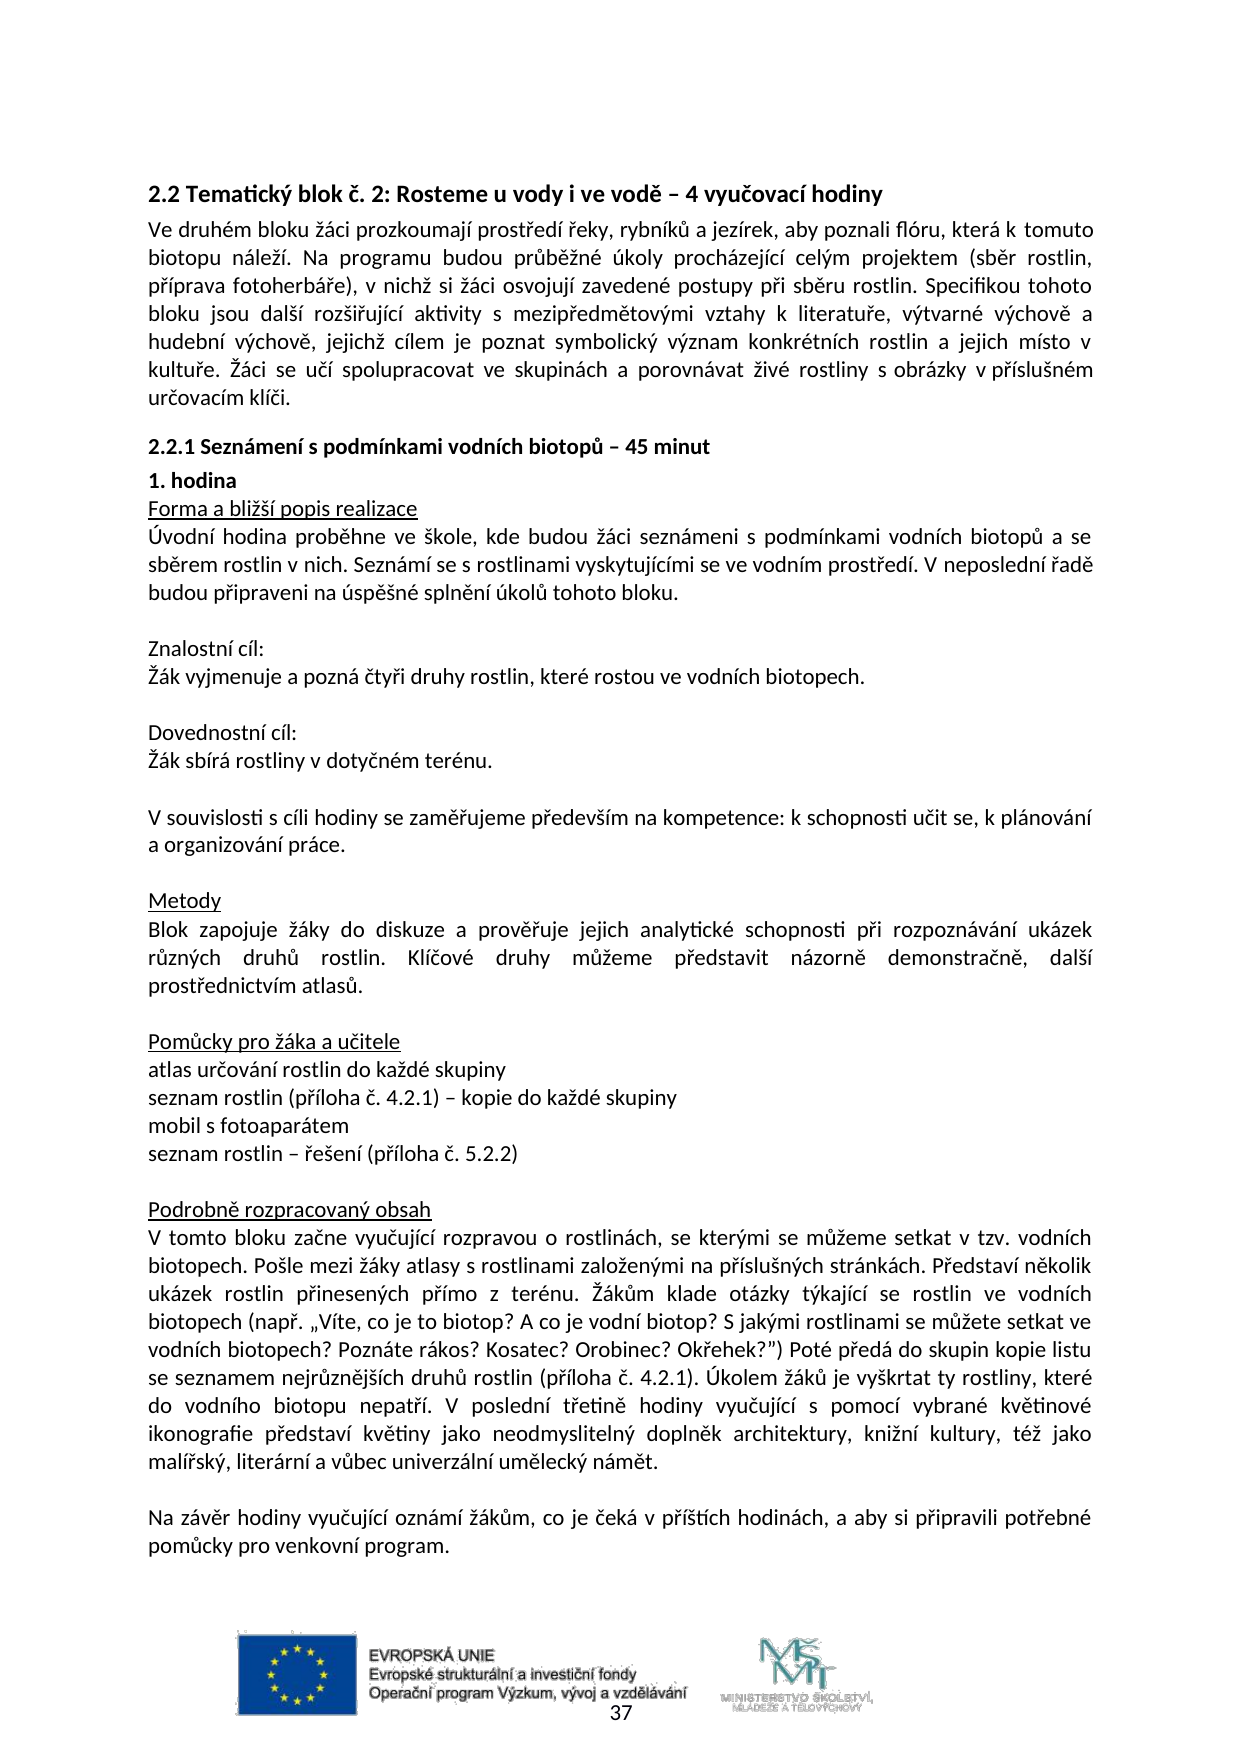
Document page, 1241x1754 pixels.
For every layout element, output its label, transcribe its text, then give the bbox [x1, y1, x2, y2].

text Pomůcky pro žáka a učitele [148, 1027, 1094, 1055]
text V tomto bloku začne vyučující rozpravou o rostlinách, se kterými se můžeme setkat v tzv. vodních biotopech. Pošle mezi žáky atlasy s rostlinami založenými na příslušných stránkách. Představí několik ukázek rostlin přinesených přímo z terénu. Žákům klade otázky týkající se rostlin ve vodních biotopech (např. „Víte, co je to biotop? A co je vodní biotop? S jakými rostlinami se můžete setkat ve vodních biotopech? Poznáte rákos? Kosatec? Orobinec? Okřehek?”) Poté předá do skupin kopie listu se seznamem nejrůznějších druhů rostlin (příloha č. 4.2.1). Úkolem žáků je vyškrtat ty rostliny, které do vodního biotopu nepatří. V poslední třetině hodiny vyučující s pomocí vybrané květinové ikonografie představí květiny jako neodmyslitelný doplněk architektury, knižní kultury, též jako malířský, literární a vůbec univerzální umělecký námět. [148, 1223, 1094, 1475]
text Blok zapojuje žáky do diskuze a prověřuje jejich analytické schopnosti při rozpoznávání ukázek různých druhů rostlin. Klíčové druhy můžeme představit názorně demonstračně, další prostřednictvím atlasů. [148, 915, 1094, 999]
text seznam rostlin – řešení (příloha č. 5.2.2) [148, 1139, 1094, 1167]
text Ve druhém bloku žáci prozkoumají prostředí řeky, rybníků a jezírek, aby poznali flóru, která k tomuto biotopu náleží. Na programu budou průběžné úkoly procházející celým projektem (sběr rostlin, příprava fotoherbáře), v nichž si žáci osvojují zavedené postupy při sběru rostlin. Specifikou tohoto bloku jsou další rozšiřující aktivity s mezipředmětovými vztahy k literatuře, výtvarné výchově a hudební výchově, jejichž cílem je poznat symbolický význam konkrétních rostlin a jejich místo v kultuře. Žáci se učí spolupracovat ve skupinách a porovnávat živé rostliny s obrázky v příslušném určovacím klíči. [148, 215, 1094, 411]
text Znalostní cíl: [148, 634, 1094, 662]
text Žák vyjmenuje a pozná čtyři druhy rostlin, které rostou ve vodních biotopech. [148, 662, 1094, 691]
subtitle 2.2.1 Seznámení s podmínkami vodních biotopů – 45 minut [148, 432, 1094, 460]
text atlas určování rostlin do každé skupiny [148, 1055, 1094, 1083]
text Na závěr hodiny vyučující oznámí žákům, co je čeká v příštích hodinách, a aby si připravili potřebné pomůcky pro venkovní program. [148, 1503, 1094, 1559]
text Žák sbírá rostliny v dotyčném terénu. [148, 747, 1094, 774]
subtitle 2.2 Tematický blok č. 2: Rosteme u vody i ve vodě – 4 vyučovací hodiny [148, 178, 1094, 209]
text Metody [148, 887, 1094, 915]
text V souvislosti s cíli hodiny se zaměřujeme především na kompetence: k schopnosti učit se, k plánování a organizování práce. [148, 803, 1094, 859]
text Forma a bližší popis realizace [148, 494, 1094, 522]
text Podrobně rozpracovaný obsah [148, 1195, 1094, 1223]
text Dovednostní cíl: [148, 718, 1094, 747]
picture [199, 1596, 912, 1754]
text 1. hodina [148, 466, 1094, 494]
text Úvodní hodina proběhne ve škole, kde budou žáci seznámeni s podmínkami vodních biotopů a se sběrem rostlin v nich. Seznámí se s rostlinami vyskytujícími se ve vodním prostředí. V neposlední řadě budou připraveni na úspěšné splnění úkolů tohoto bloku. [148, 522, 1094, 606]
text seznam rostlin (příloha č. 4.2.1) – kopie do každé skupiny [148, 1083, 1094, 1111]
text mobil s fotoaparátem [148, 1111, 1094, 1139]
